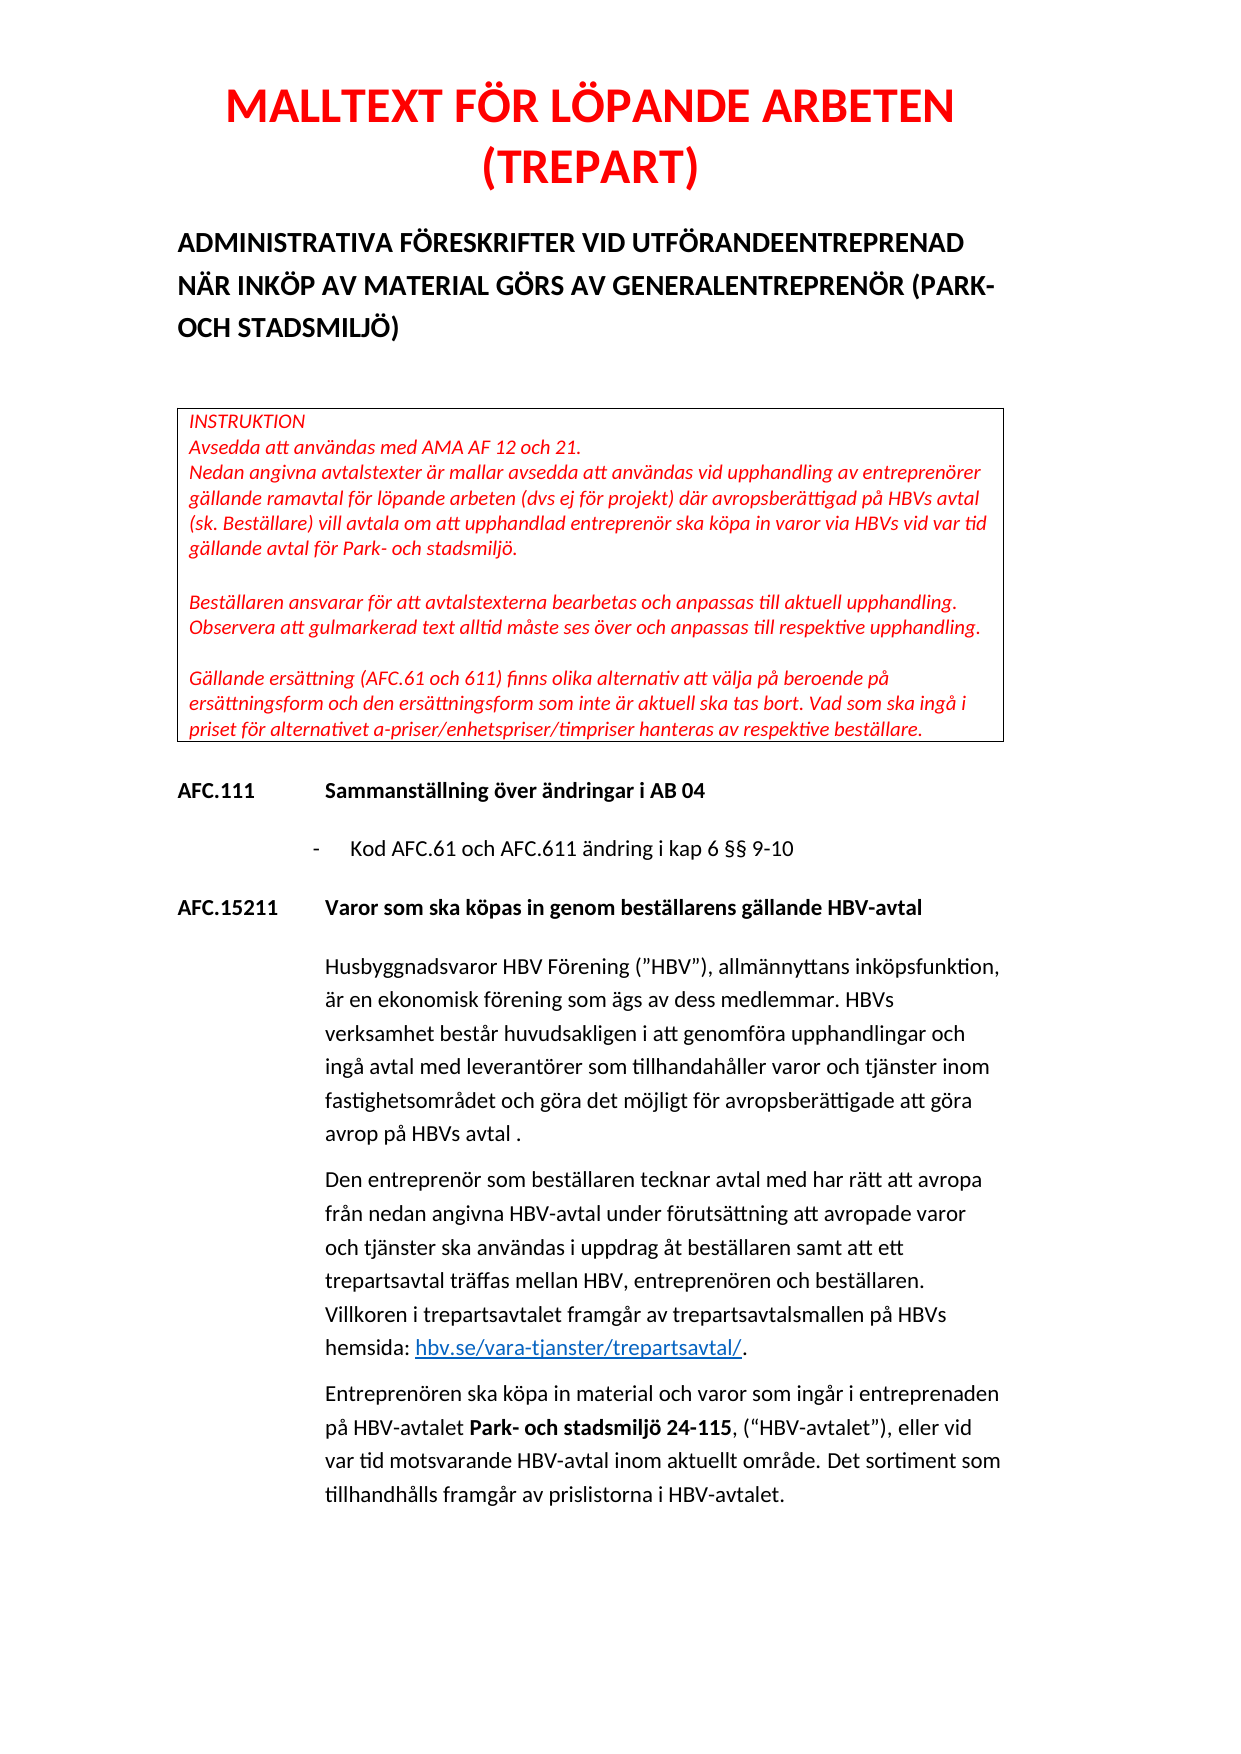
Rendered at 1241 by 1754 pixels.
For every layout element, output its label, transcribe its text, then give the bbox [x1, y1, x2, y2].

subtitle AFC.111 Sammanställning över ändringar i AB 04 [177, 776, 1004, 804]
subtitle AFC.15211 Varor som ska köpas in genom beställarens gällande HBV-avtal [177, 893, 1004, 921]
title ADMINISTRATIVA FÖRESKRIFTER VID UTFÖRANDEENTREPRENAD NÄR INKÖP AV MATERIAL GÖRS AV GENERALENTREPRENÖR (PARK- OCH STADSMILJÖ) [177, 224, 1004, 345]
list Kod AFC.61 och AFC.611 ändring i kap 6 §§ 9-10 [313, 834, 1004, 862]
text Entreprenören ska köpa in material och varor som ingår i entreprenaden på HBV-avtalet Park- och stadsmiljö 24-115, (“HBV-avtalet”), eller vid var tid motsvarande HBV-avtal inom aktuellt område. Det sortiment som tillhandhålls framgår av prislistorna i HBV-avtalet. [325, 1379, 1004, 1508]
table_header INSTRUKTION Avsedda att användas med AMA AF 12 och 21. Nedan angivna avtalstexter är mallar avsedda att användas vid upphandling av entreprenörer gällande ramavtal för löpande arbeten (dvs ej för projekt) där avropsberättigad på HBVs avtal (sk. Beställare) vill avtala om att upphandlad entreprenör ska köpa in varor via HBVs vid var tid gällande avtal för Park- och stadsmiljö. Beställaren ansvarar för att avtalstexterna bearbetas och anpassas till aktuell upphandling. Observera att gulmarkerad text alltid måste ses över och anpassas till respektive upphandling. Gällande ersättning (AFC.61 och 611) finns olika alternativ att välja på beroende på ersättningsform och den ersättningsform som inte är aktuell ska tas bort. Vad som ska ingå i priset för alternativet a-priser/enhetspriser/timpriser hanteras av respektive beställare. [178, 409, 1003, 741]
text Husbyggnadsvaror HBV Förening (”HBV”), allmännyttans inköpsfunktion, är en ekonomisk förening som ägs av dess medlemmar. HBVs verksamhet består huvudsakligen i att genomföra upphandlingar och ingå avtal med leverantörer som tillhandahåller varor och tjänster inom fastighetsområdet och göra det möjligt för avropsberättigade att göra avrop på HBVs avtal . [325, 952, 1004, 1147]
text Den entreprenör som beställaren tecknar avtal med har rätt att avropa från nedan angivna HBV-avtal under förutsättning att avropade varor och tjänster ska användas i uppdrag åt beställaren samt att ett trepartsavtal träffas mellan HBV, entreprenören och beställaren. Villkoren i trepartsavtalet framgår av trepartsavtalsmallen på HBVs hemsida: hbv.se/vara-tjanster/trepartsavtal/. [325, 1166, 1004, 1361]
